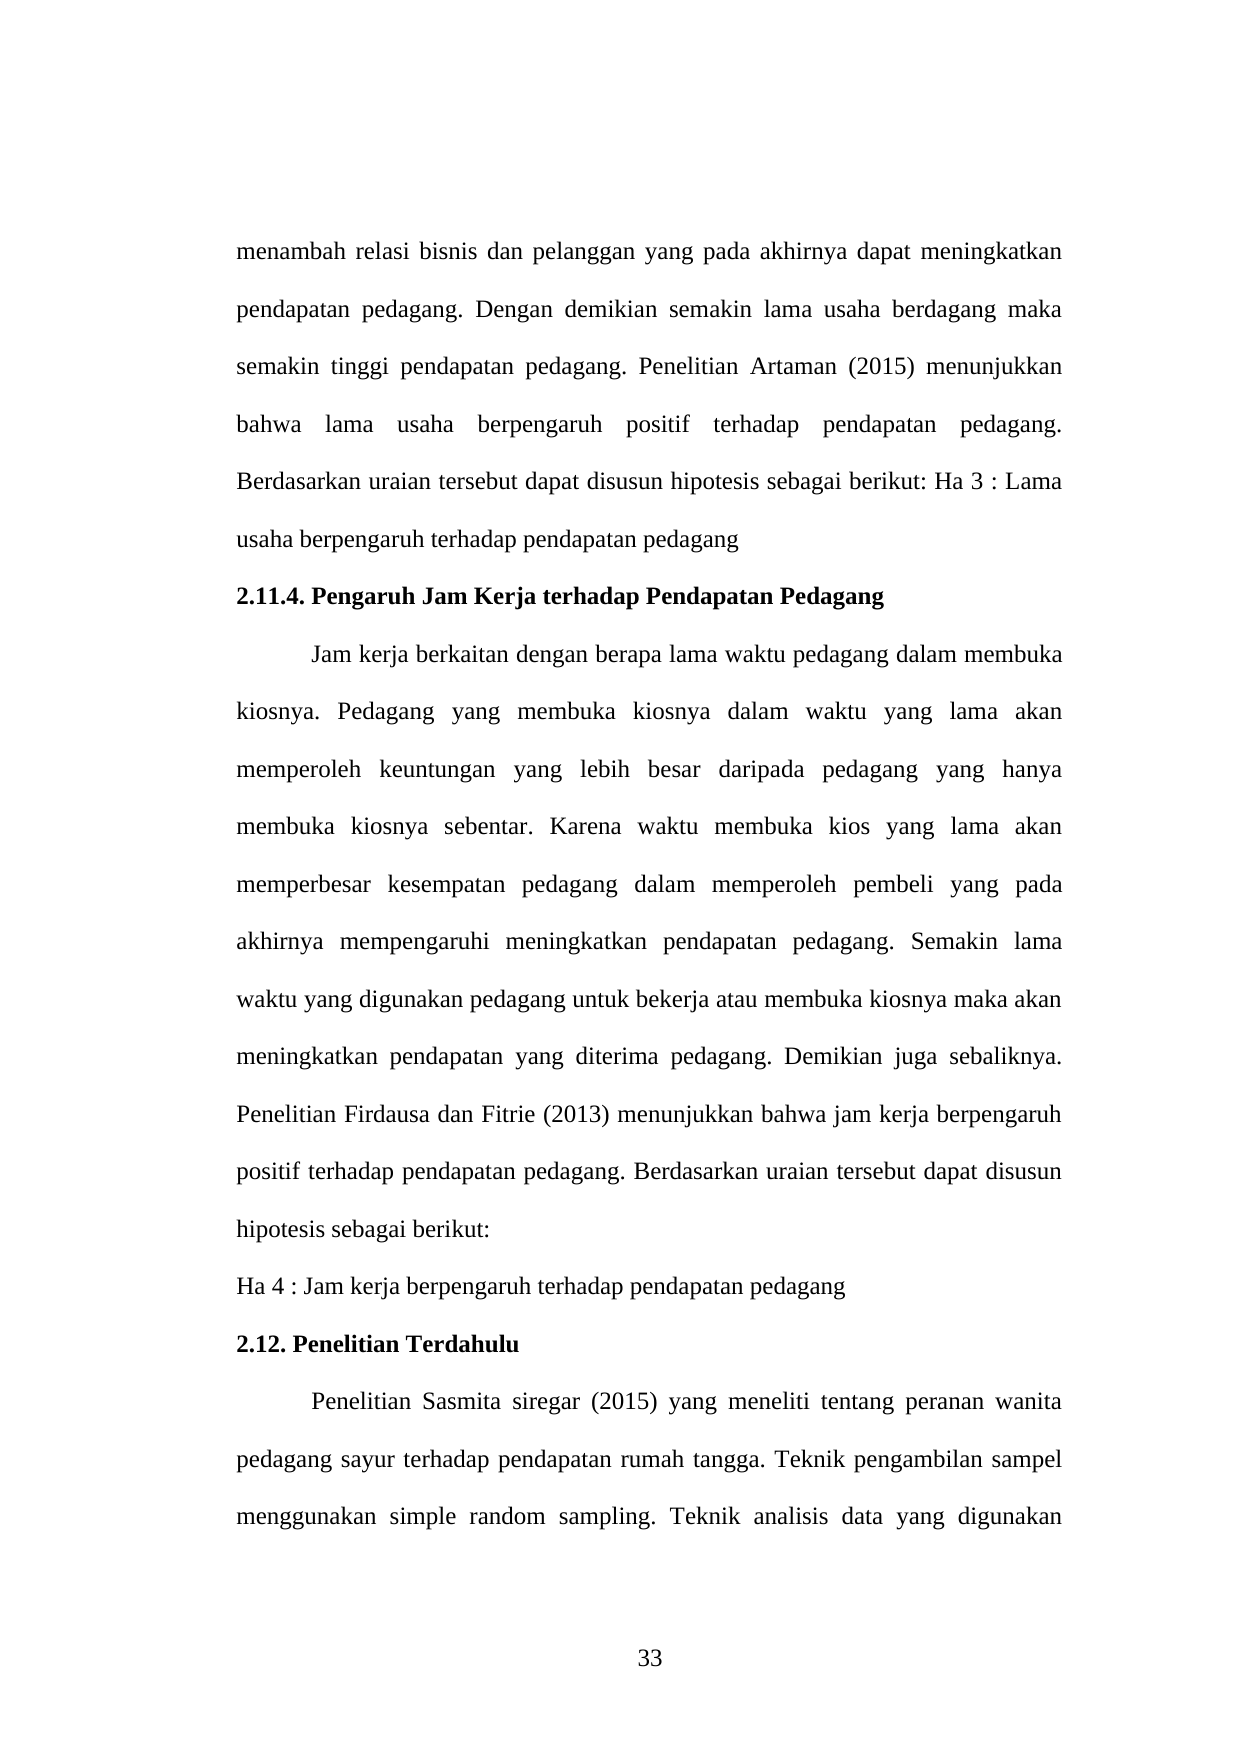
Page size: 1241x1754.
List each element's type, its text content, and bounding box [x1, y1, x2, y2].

text 2.11.4. Pengaruh Jam Kerja terhadap Pendapatan Pedagang [236, 581, 1063, 610]
text 2.12. Penelitian Terdahulu [236, 1329, 1063, 1357]
text Ha 4 : Jam kerja berpengaruh terhadap pendapatan pedagang [236, 1271, 1063, 1300]
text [236, 236, 1063, 552]
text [236, 1386, 1063, 1530]
text Jam kerja berkaitan dengan berapa lama waktu pedagang dalam membuka kiosnya. Pedagang yang membuka kiosnya dalam waktu yang lama akan memperoleh keuntungan yang lebih besar daripada pedagang yang hanya membuka kiosnya sebentar. Karena waktu membuka kios yang lama akan memperbesar kesempatan pedagang dalam memperoleh pembeli yang pada akhirnya mempengaruhi meningkatkan pendapatan pedagang. Semakin lama waktu yang digunakan pedagang untuk bekerja atau membuka kiosnya maka akan meningkatkan pendapatan yang diterima pedagang. Demikian juga sebaliknya. Penelitian Firdausa dan Fitrie (2013) menunjukkan bahwa jam kerja berpengaruh positif terhadap pendapatan pedagang. Berdasarkan uraian tersebut dapat disusun hipotesis sebagai berikut: [236, 639, 1063, 1242]
